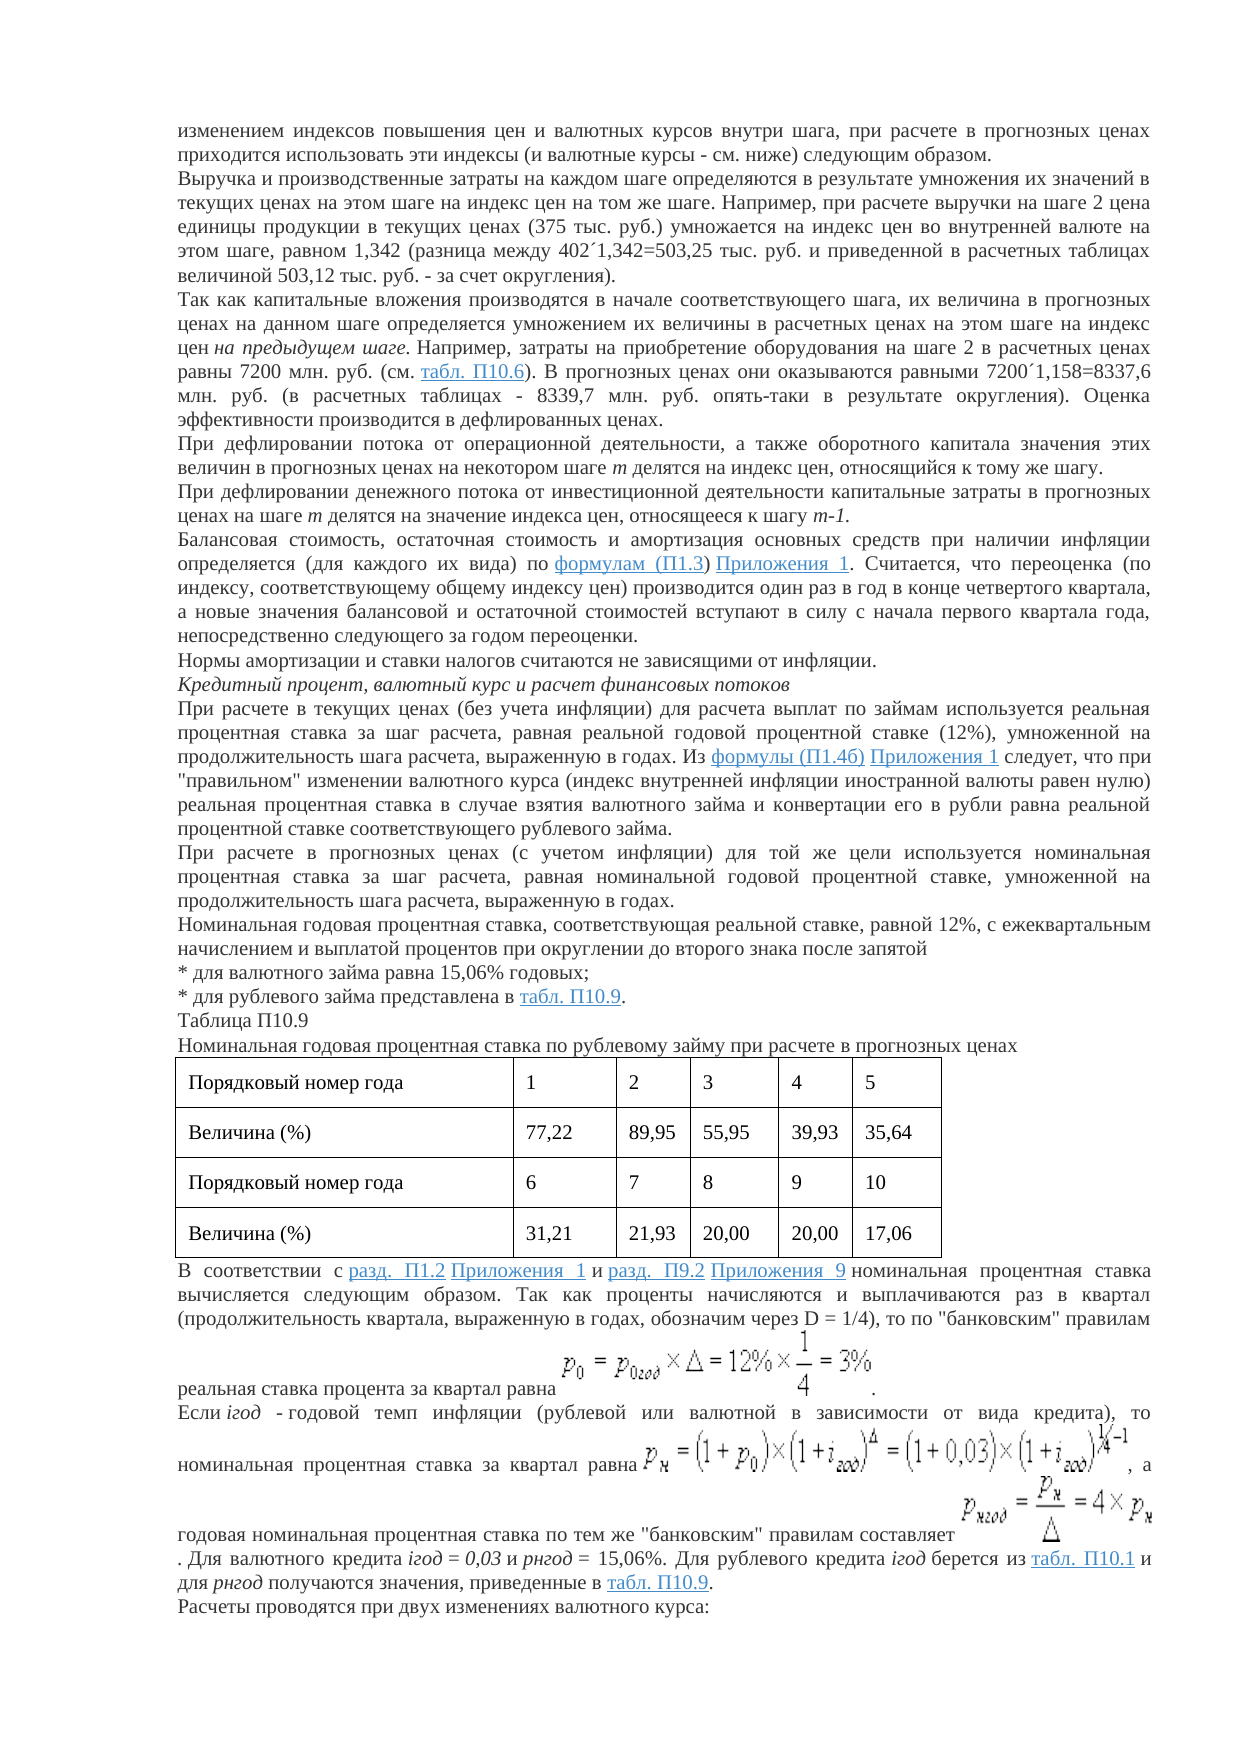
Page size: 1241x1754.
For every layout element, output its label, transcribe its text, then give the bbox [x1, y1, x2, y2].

table_cell 55,95 [691, 1108, 778, 1157]
table_header 1 [514, 1058, 616, 1107]
table_cell 35,64 [853, 1108, 941, 1157]
text Номинальная годовая процентная ставка, соответствующая реальной ставке, равной 12%, с ежеквартальным начислением и выплатой процентов при округлении до второго знака после запятой [177, 912, 1152, 960]
table_cell 20,00 [779, 1208, 852, 1257]
table_cell 17,06 [853, 1208, 941, 1257]
text При расчете в текущих ценах (без учета инфляции) для расчета выплат по займам используется реальная процентная ставка за шаг расчета, равная реальной годовой процентной ставке (12%), умноженной на продолжительность шага расчета, выраженную в годах. Из формулы (П1.4б) Приложения 1 следует, что при "правильном" изменении валютного курса (индекс внутренней инфляции иностранной валюты равен нулю) реальная процентная ставка в случае взятия валютного займа и конвертации его в рубли равна реальной процентной ставке соответствующего рублевого займа. [177, 696, 1152, 840]
text Таблица П10.9 [177, 1008, 1152, 1032]
table_header 5 [853, 1058, 941, 1107]
table_cell 89,95 [617, 1108, 690, 1157]
table_header 2 [617, 1058, 690, 1107]
table_cell Величина (%) [176, 1208, 513, 1257]
table_header 3 [691, 1058, 778, 1107]
table_cell 10 [853, 1158, 941, 1207]
text Расчеты проводятся при двух изменениях валютного курса: [177, 1594, 1152, 1618]
picture [561, 1330, 871, 1396]
table_header Порядковый номер года [176, 1058, 513, 1107]
text Кредитный процент, валютный курс и расчет финансовых потоков [177, 672, 1152, 696]
text Если iгод - годовой темп инфляции (рублевой или валютной в зависимости от вида кредита), то номинальная процентная ставка за квартал равна , а годовая номинальная процентная ставка по тем же "банковским" правилам составляет . Для валютного кредита iгод = 0,03 и pнгод = 15,06%. Для рублевого кредита iгод берется из табл. П10.1 и для pнгод получаются значения, приведенные в табл. П10.9. [177, 1400, 1152, 1594]
table_cell 21,93 [617, 1208, 690, 1257]
text При дефлировании потока от операционной деятельности, а также оборотного капитала значения этих величин в прогнозных ценах на некотором шаге т делятся на индекс цен, относящийся к тому же шагу. [177, 431, 1152, 479]
table_cell 6 [514, 1158, 616, 1207]
text Нормы амортизации и ставки налогов считаются не зависящими от инфляции. [177, 647, 1152, 672]
text Выручка и производственные затраты на каждом шаге определяются в результате умножения их значений в текущих ценах на этом шаге на индекс цен на том же шаге. Например, при расчете выручки на шаге 2 цена единицы продукции в текущих ценах (375 тыс. руб.) умножается на индекс цен во внутренней валюте на этом шаге, равном 1,342 (разница между 402´1,342=503,25 тыс. руб. и приведенной в расчетных таблицах величиной 503,12 тыс. руб. - за счет округления). [177, 166, 1152, 287]
text При расчете в прогнозных ценах (с учетом инфляции) для той же цели используется номинальная процентная ставка за шаг расчета, равная номинальной годовой процентной ставке, умноженной на продолжительность шага расчета, выраженную в годах. [177, 840, 1152, 912]
table_cell 77,22 [514, 1108, 616, 1157]
text Номинальная годовая процентная ставка по рублевому займу при расчете в прогнозных ценах [177, 1032, 1152, 1057]
picture [961, 1476, 1152, 1542]
text Балансовая стоимость, остаточная стоимость и амортизация основных средств при наличии инфляции определяется (для каждого их вида) по формулам (П1.3) Приложения 1. Считается, что переоценка (по индексу, соответствующему общему индексу цен) производится один раз в год в конце четвертого квартала, а новые значения балансовой и остаточной стоимостей вступают в силу с начала первого квартала года, непосредственно следующего за годом переоценки. [177, 527, 1152, 647]
picture [643, 1424, 1128, 1472]
table_cell 8 [691, 1158, 778, 1207]
table_cell 20,00 [691, 1208, 778, 1257]
table_cell 7 [617, 1158, 690, 1207]
table_cell Порядковый номер года [176, 1158, 513, 1207]
text При дефлировании денежного потока от инвестиционной деятельности капитальные затраты в прогнозных ценах на шаге т делятся на значение индекса цен, относящееся к шагу т-1. [177, 479, 1152, 527]
text Так как капитальные вложения производятся в начале соответствующего шага, их величина в прогнозных ценах на данном шаге определяется умножением их величины в расчетных ценах на этом шаге на индекс цен на предыдущем шаге. Например, затраты на приобретение оборудования на шаге 2 в расчетных ценах равны 7200 млн. руб. (см. табл. П10.6). В прогнозных ценах они оказываются равными 7200´1,158=8337,6 млн. руб. (в расчетных таблицах - 8339,7 млн. руб. опять-таки в результате округления). Оценка эффективности производится в дефлированных ценах. [177, 287, 1152, 431]
table_cell 31,21 [514, 1208, 616, 1257]
table_cell 39,93 [779, 1108, 852, 1157]
text * для валютного займа равна 15,06% годовых; [177, 960, 1152, 984]
table_cell Величина (%) [176, 1108, 513, 1157]
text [177, 118, 1152, 166]
text В соответствии с разд. П1.2 Приложения 1 и разд. П9.2 Приложения 9 номинальная процентная ставка вычисляется следующим образом. Так как проценты начисляются и выплачиваются раз в квартал (продолжительность квартала, выраженную в годах, обозначим через D = 1/4), то по "банковским" правилам реальная ставка процента за квартал равна . [177, 1258, 1152, 1400]
text * для рублевого займа представлена в табл. П10.9. [177, 984, 1152, 1008]
table_cell 9 [779, 1158, 852, 1207]
table_header 4 [779, 1058, 852, 1107]
